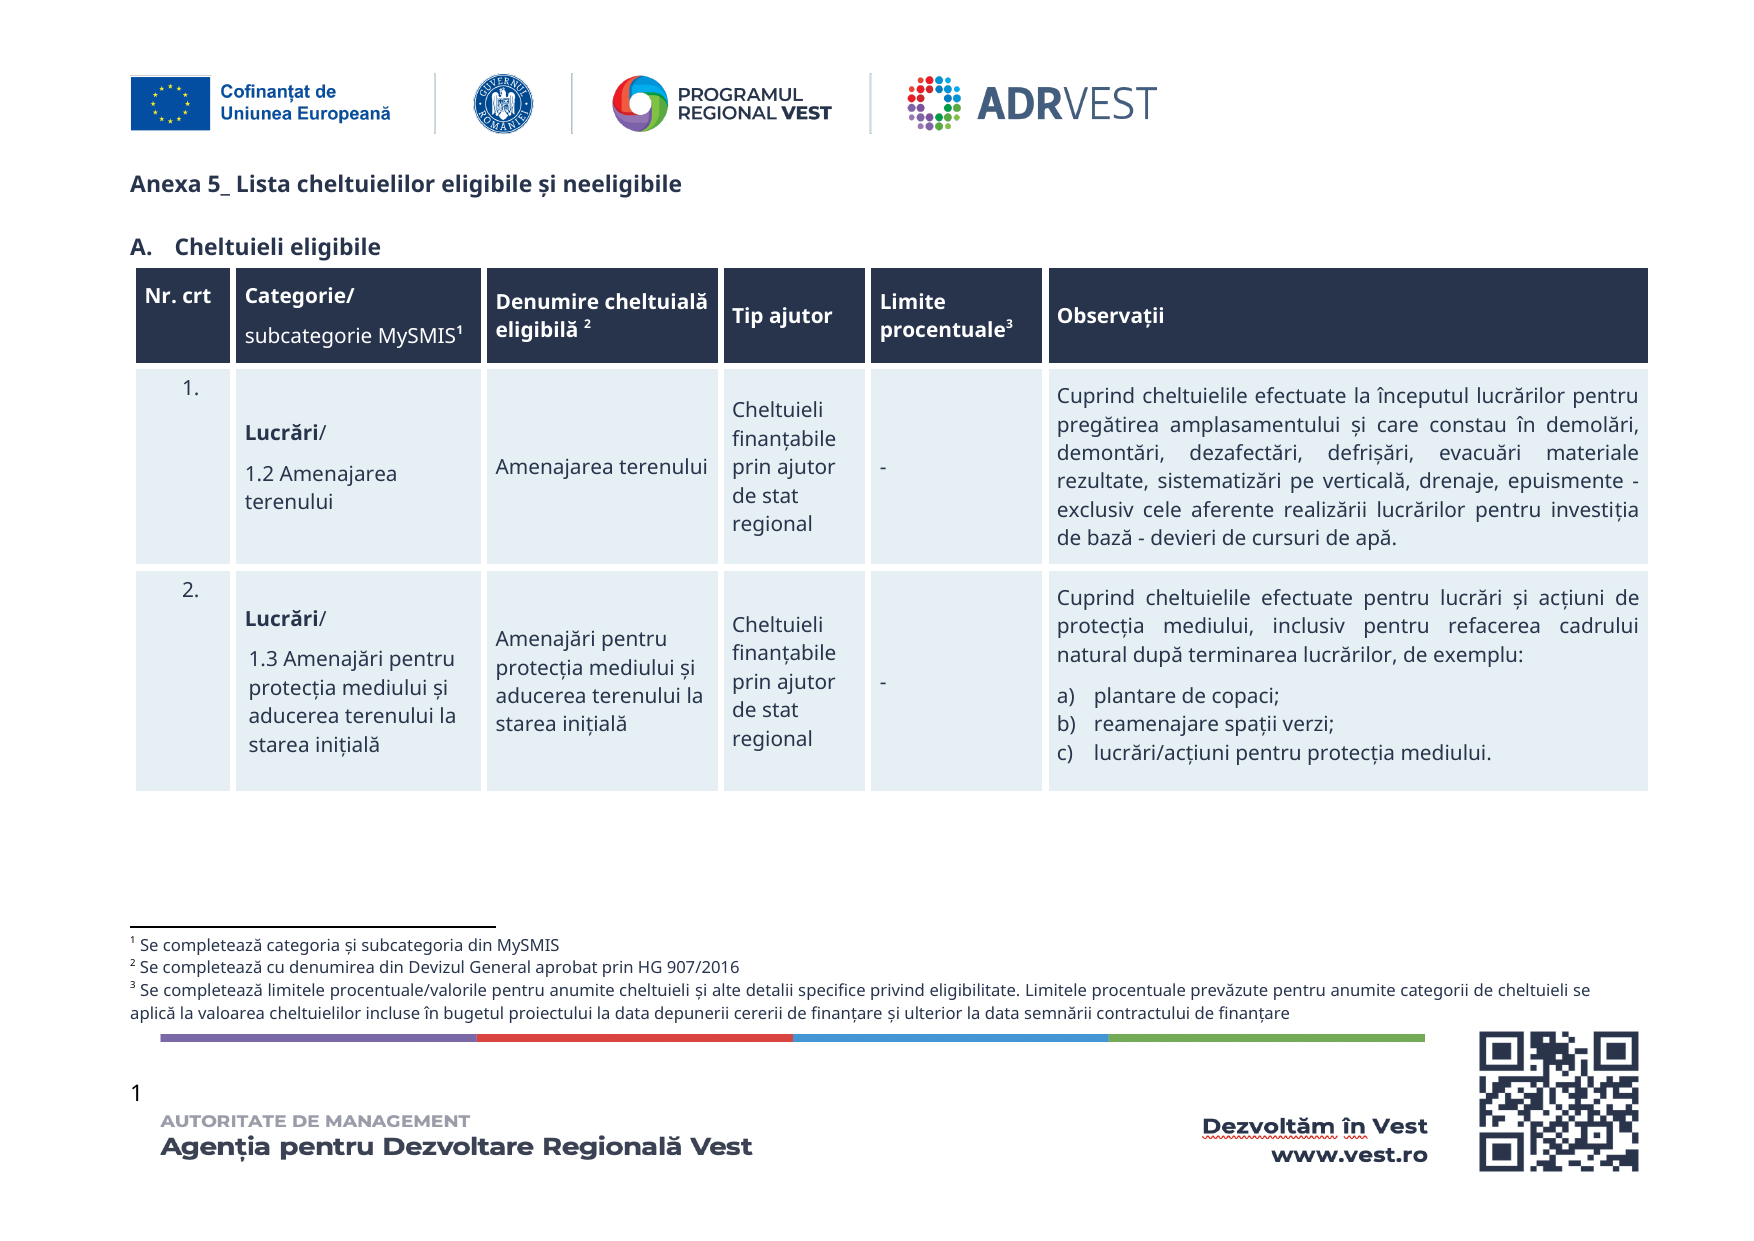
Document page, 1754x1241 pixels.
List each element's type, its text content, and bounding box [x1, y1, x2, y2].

picture [63, 1014, 1723, 1220]
table_cell Lucrări/ 1.3 Amenajări pentru protecţia mediului şi aducerea terenului la starea iniţială [236, 571, 481, 791]
table_cell - [871, 571, 1042, 791]
table_cell Amenajări pentru protecţia mediului şi aducerea terenului la starea iniţială [487, 571, 718, 791]
table_cell Cuprind cheltuielile efectuate pentru lucrări şi acţiuni de protecţia mediului, inclusiv pentru refacerea cadrului natural după terminarea lucrărilor, de exemplu: plantare de copaci; reamenajare spaţii verzi; lucrări/acţiuni pentru protecţia mediului. [1049, 571, 1648, 791]
table_header Observații [1049, 268, 1648, 363]
table_header Categorie/ subcategorie MySMIS [236, 268, 481, 363]
table_cell - [871, 369, 1042, 564]
list Cheltuieli eligibile [130, 231, 1592, 262]
table_cell [136, 369, 230, 564]
picture [129, 73, 1157, 134]
table_header Nr. crt [136, 268, 230, 363]
table_header Limite procentuale [871, 268, 1042, 363]
text Anexa 5_ Lista cheltuielilor eligibile și neeligibile [130, 168, 1592, 199]
table_cell Cheltuieli finanțabile prin ajutor de stat regional [724, 369, 865, 564]
table_cell Amenajarea terenului [487, 369, 718, 564]
table_header Denumire cheltuială eligibilă [487, 268, 718, 363]
table_cell Cuprind cheltuielile efectuate la începutul lucrărilor pentru pregătirea amplasamentului şi care constau în demolări, demontări, dezafectări, defrişări, evacuări materiale rezultate, sistematizări pe verticală, drenaje, epuismente - exclusiv cele aferente realizării lucrărilor pentru investiţia de bază - devieri de cursuri de apă. [1049, 369, 1648, 564]
table_cell Lucrări/ 1.2 Amenajarea terenului [236, 369, 481, 564]
table_cell [136, 571, 230, 791]
table_header Tip ajutor [724, 268, 865, 363]
table_cell Cheltuieli finanțabile prin ajutor de stat regional [724, 571, 865, 791]
